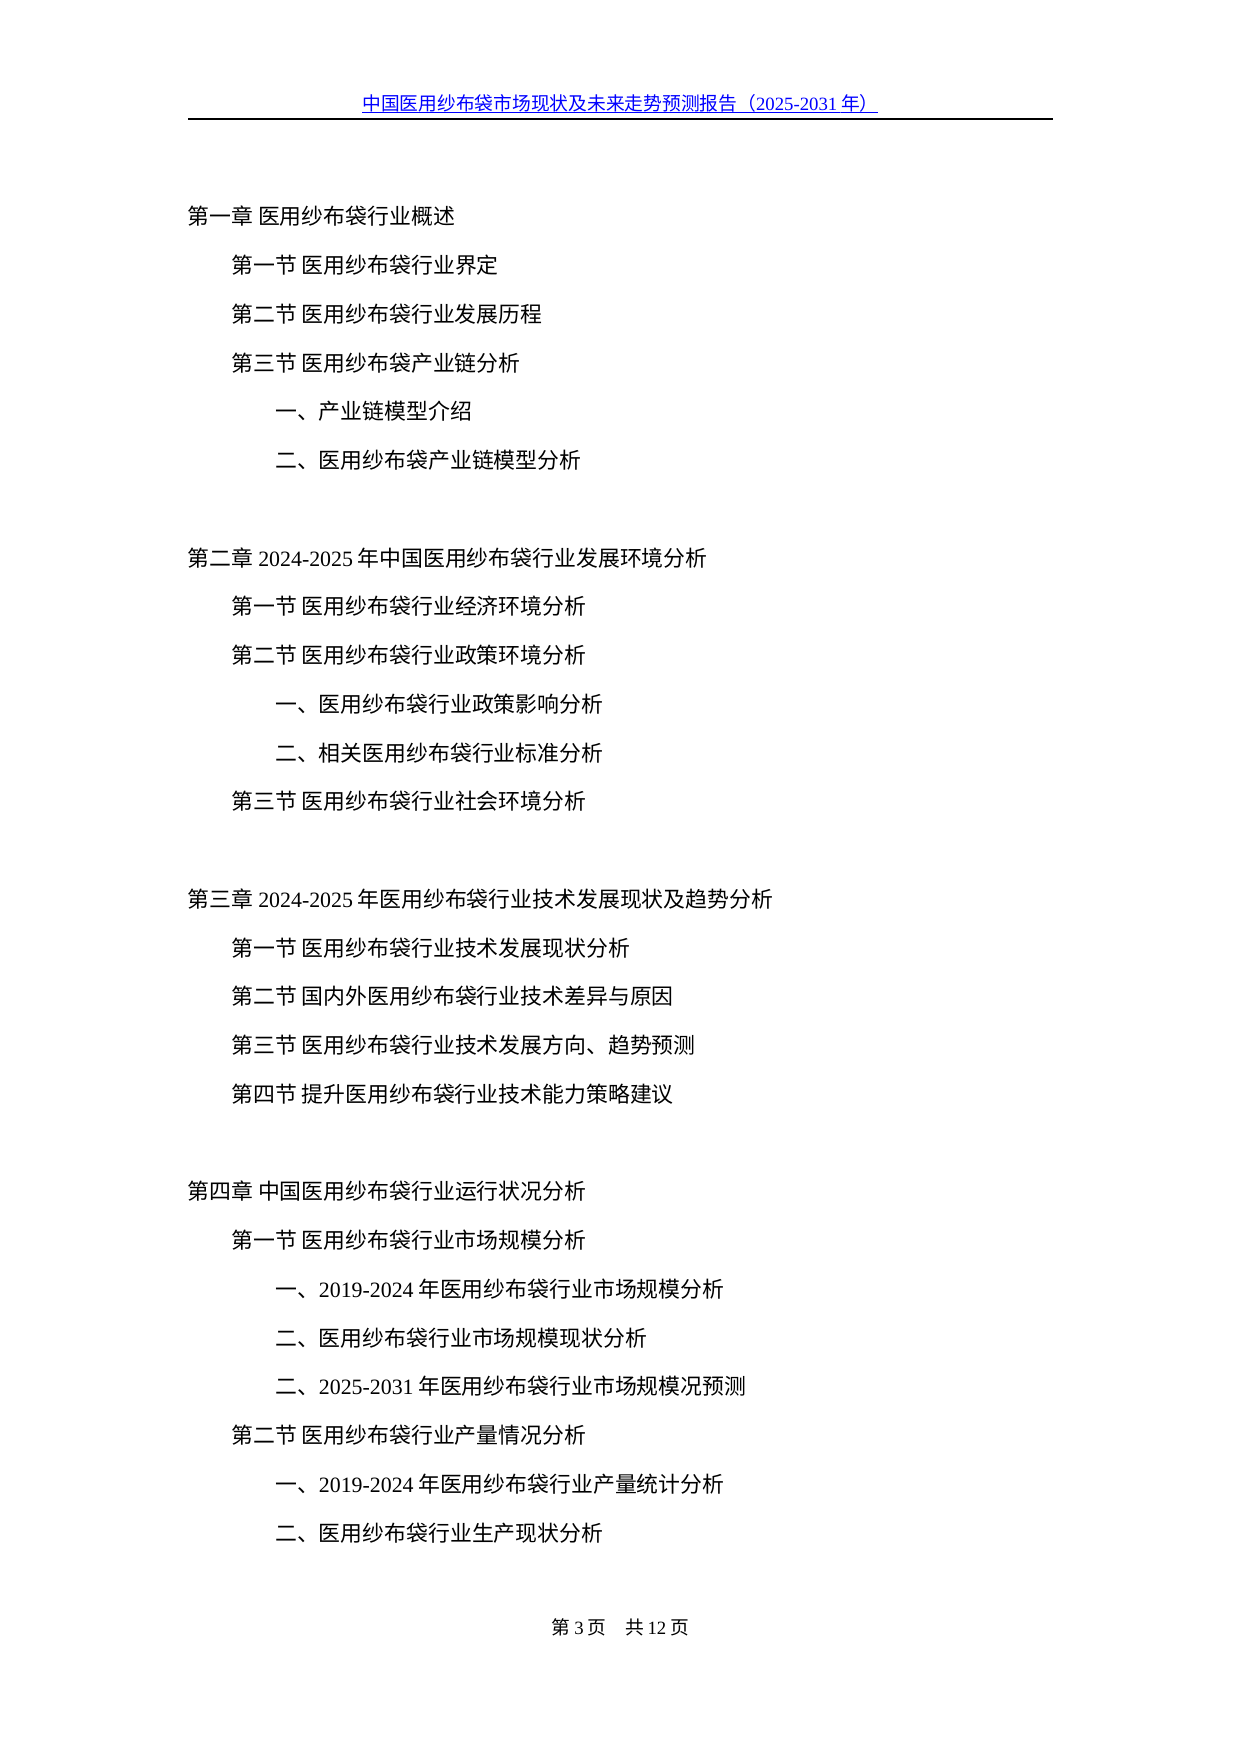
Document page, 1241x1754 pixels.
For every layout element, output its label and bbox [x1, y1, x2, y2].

text [187, 150, 1053, 1548]
